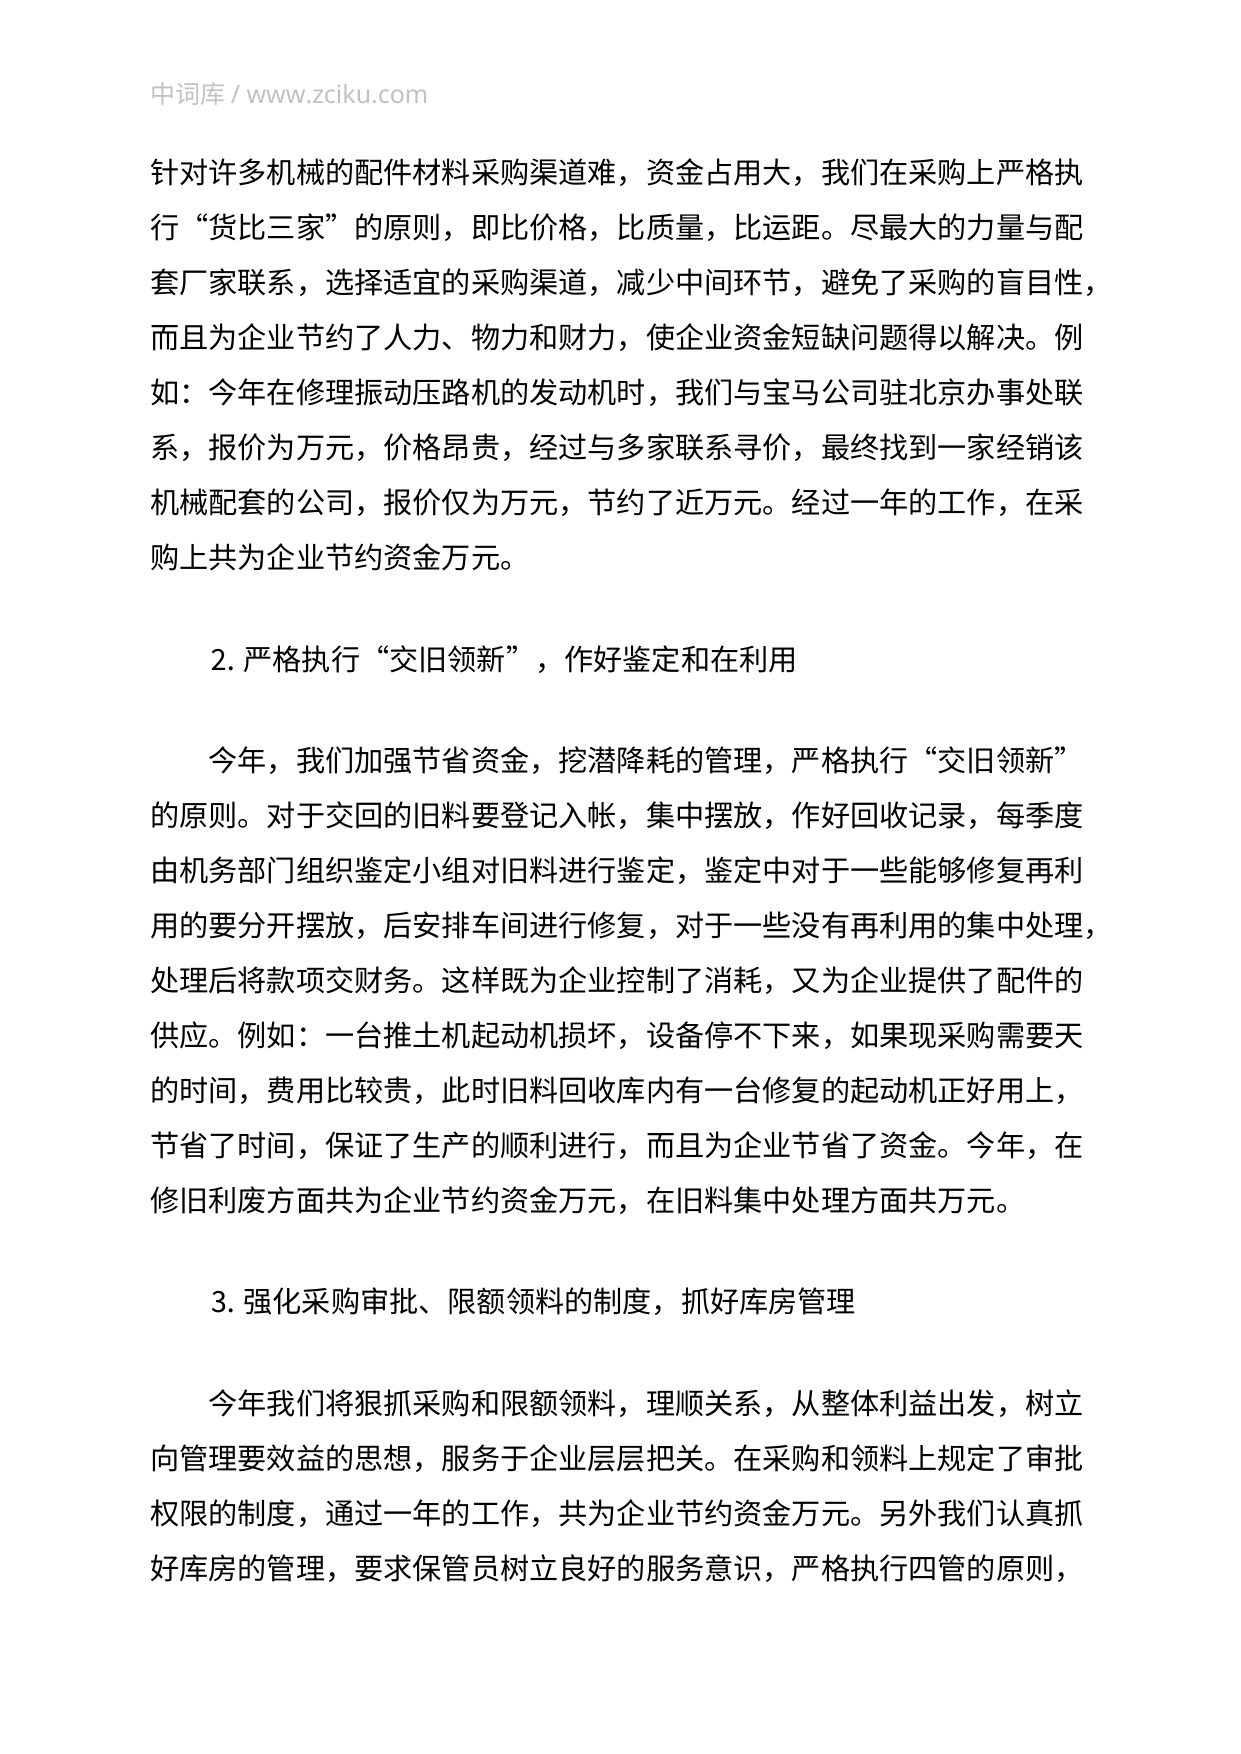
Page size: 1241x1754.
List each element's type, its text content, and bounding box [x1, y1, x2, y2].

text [150, 150, 1090, 577]
text ⒊强化采购审批、限额领料的制度，抓好库房管理 [150, 1279, 1090, 1321]
text ⒉严格执行“交旧领新”，作好鉴定和在利用 [150, 636, 1090, 678]
text 今年，我们加强节省资金，挖潜降耗的管理，严格执行“交旧领新”的原则。对于交回的旧料要登记入帐，集中摆放，作好回收记录，每季度由机务部门组织鉴定小组对旧料进行鉴定，鉴定中对于一些能够修复再利用的要分开摆放，后安排车间进行修复，对于一些没有再利用的集中处理，处理后将款项交财务。这样既为企业控制了消耗，又为企业提供了配件的供应。例如：一台推土机起动机损坏，设备停不下来，如果现采购需要天的时间，费用比较贵，此时旧料回收库内有一台修复的起动机正好用上，节省了时间，保证了生产的顺利进行，而且为企业节省了资金。今年，在修旧利废方面共为企业节约资金万元，在旧料集中处理方面共万元。 [150, 738, 1090, 1219]
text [150, 1381, 1090, 1588]
